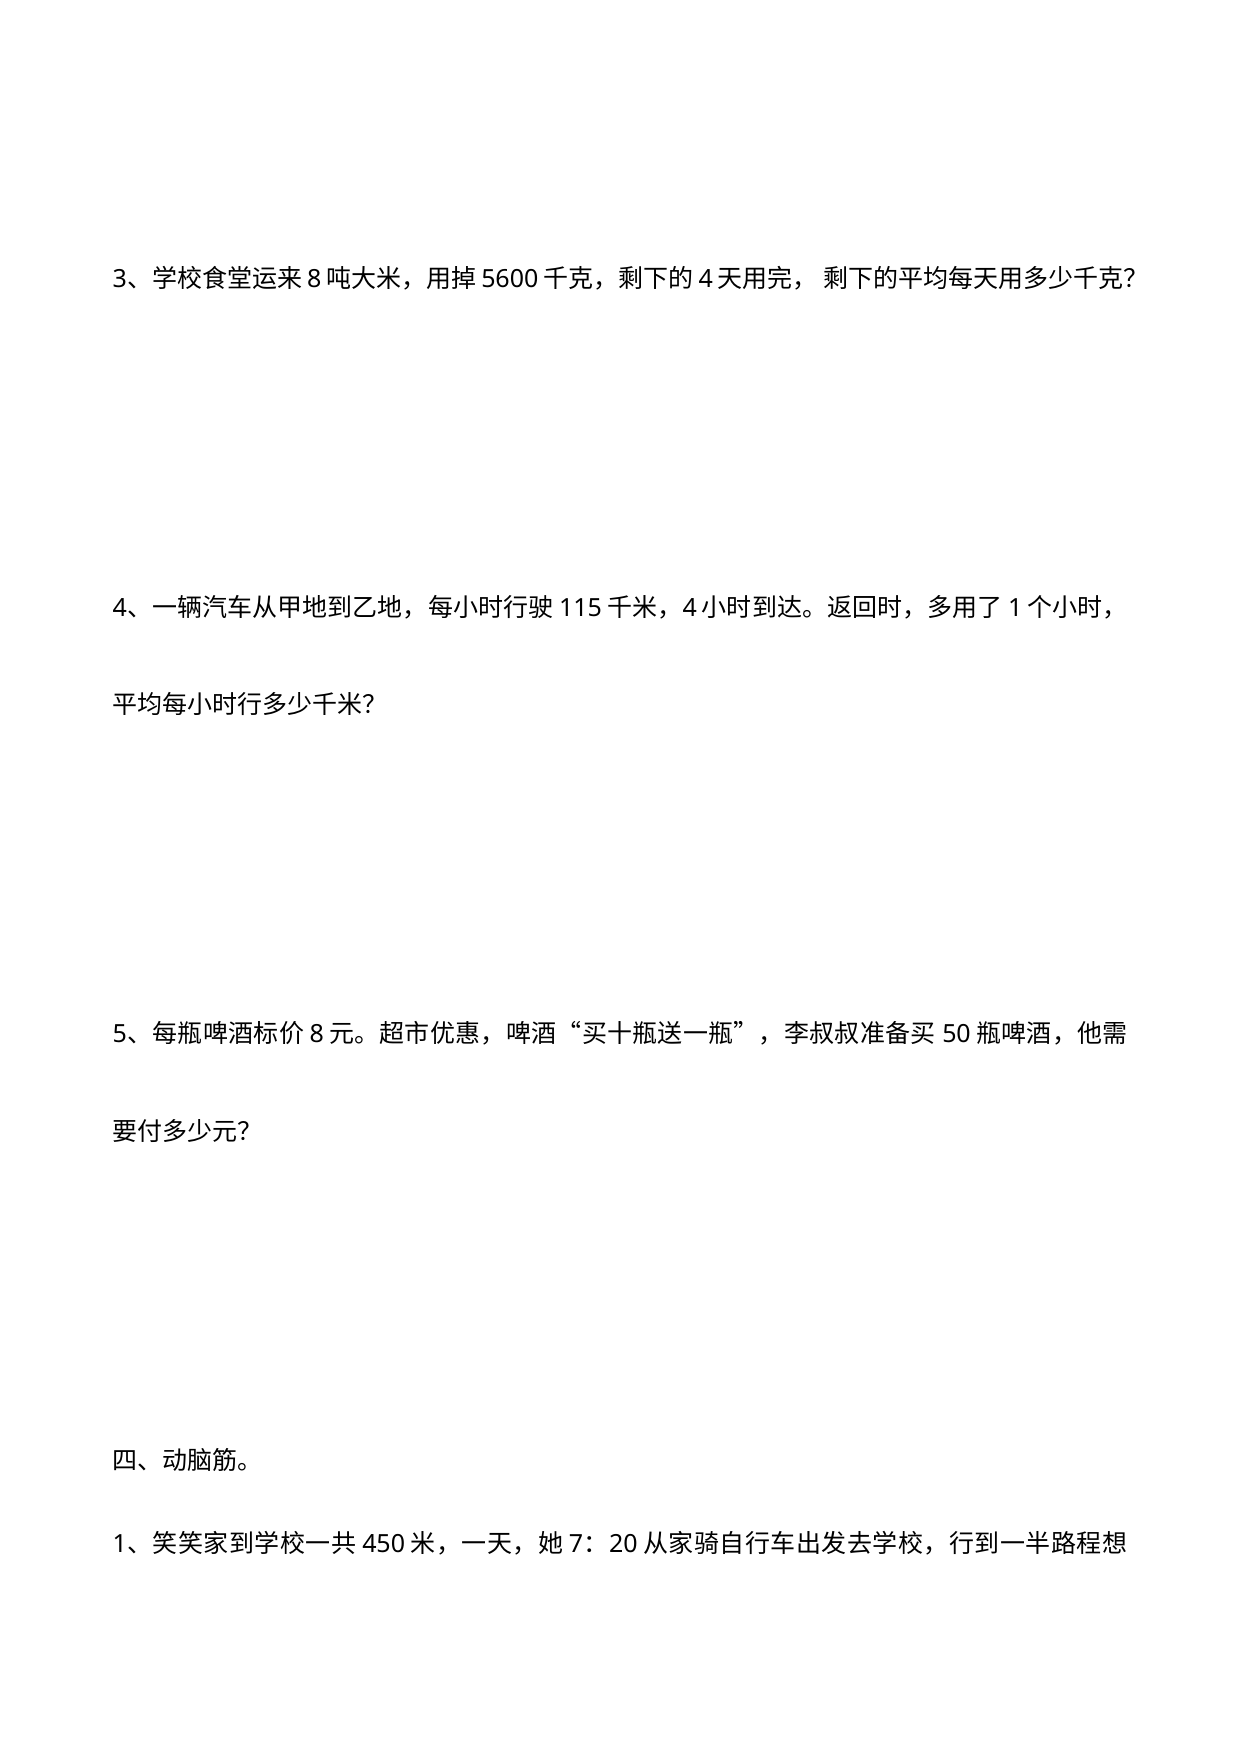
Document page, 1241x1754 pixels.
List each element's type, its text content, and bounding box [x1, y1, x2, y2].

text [112, 1509, 1128, 1574]
text 四、动脑筋。 [112, 1426, 1128, 1491]
text 5、每瓶啤酒标价8元。超市优惠，啤酒“买十瓶送一瓶”，李叔叔准备买50瓶啤酒，他需要付多少元？ [112, 999, 1128, 1162]
text 3、学校食堂运来8吨大米，用掉5600千克，剩下的4天用完， 剩下的平均每天用多少千克？ [112, 244, 1128, 309]
text 4、一辆汽车从甲地到乙地，每小时行驶115千米，4小时到达。返回时，多用了1个小时，平均每小时行多少千米？ [112, 573, 1128, 736]
